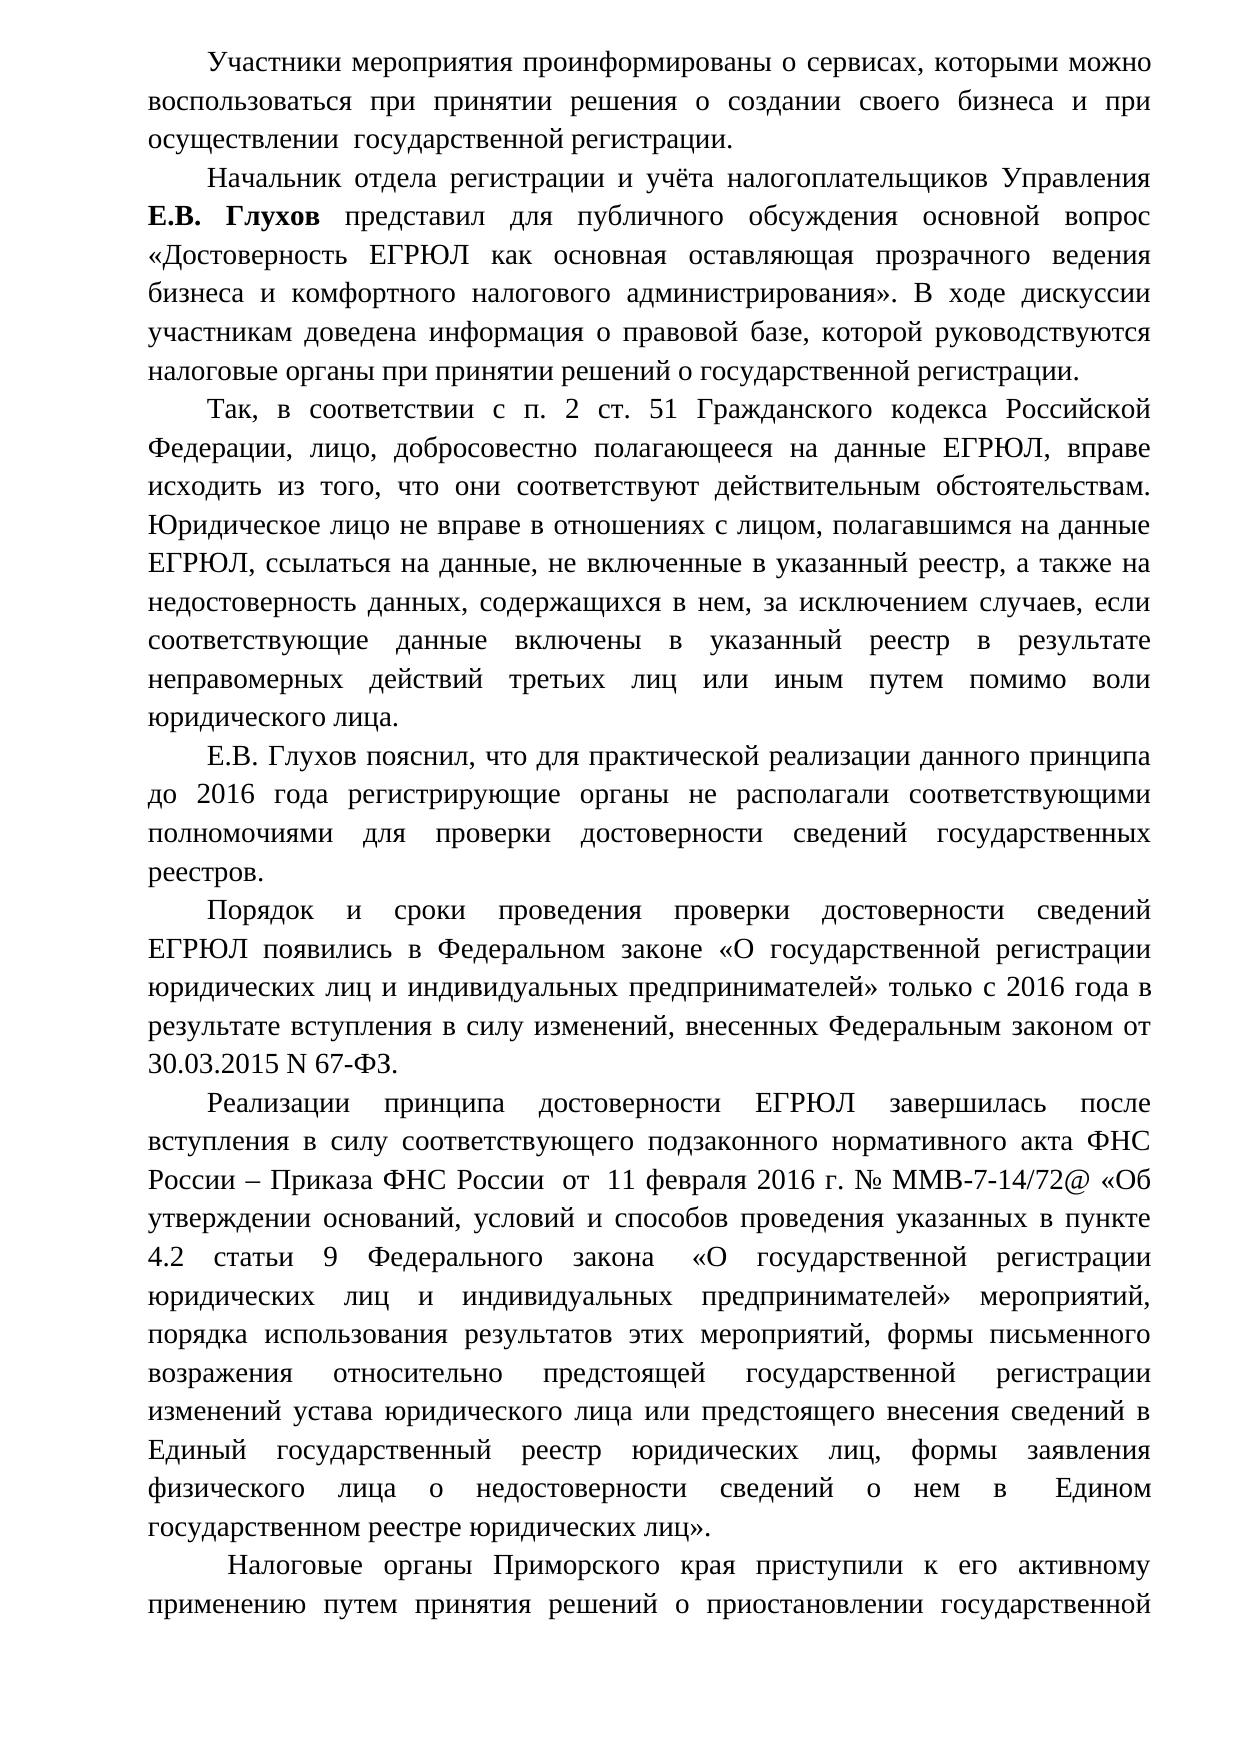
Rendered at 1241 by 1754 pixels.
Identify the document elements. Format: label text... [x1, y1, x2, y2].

text Реализации принципа достоверности ЕГРЮЛ завершилась после вступления в силу соответствующего подзаконного нормативного акта ФНС России – Приказа ФНС России от 11 февраля 2016 г. № ММВ-7-14/72@ «Об утверждении оснований, условий и способов проведения указанных в пункте 4.2 статьи 9 Федерального закона «О государственной регистрации юридических лиц и индивидуальных предпринимателей» мероприятий, порядка использования результатов этих мероприятий, формы письменного возражения относительно предстоящей государственной регистрации изменений устава юридического лица или предстоящего внесения сведений в Единый государственный реестр юридических лиц, формы заявления физического лица о недостоверности сведений о нем в Едином государственном реестре юридических лиц». [148, 1085, 1152, 1542]
text Участники мероприятия проинформированы о сервисах, которыми можно воспользоваться при принятии решения о создании своего бизнеса и при осуществлении государственной регистрации. [148, 44, 1152, 155]
text Так, в соответствии с п. 2 ст. 51 Гражданского кодекса Российской Федерации, лицо, добросовестно полагающееся на данные ЕГРЮЛ, вправе исходить из того, что они соответствуют действительным обстоятельствам. Юридическое лицо не вправе в отношениях с лицом, полагавшимся на данные ЕГРЮЛ, ссылаться на данные, не включенные в указанный реестр, а также на недостоверность данных, содержащихся в нем, за исключением случаев, если соответствующие данные включены в указанный реестр в результате неправомерных действий третьих лиц или иным путем помимо воли юридического лица. [148, 391, 1152, 733]
text Начальник отдела регистрации и учёта налогоплательщиков Управления Е.В. Глухов представил для публичного обсуждения основной вопрос «Достоверность ЕГРЮЛ как основная оставляющая прозрачного ведения бизнеса и комфортного налогового администрирования». В ходе дискуссии участникам доведена информация о правовой базе, которой руководствуются налоговые органы при принятии решений о государственной регистрации. [148, 160, 1152, 386]
text Е.В. Глухов пояснил, что для практической реализации данного принципа до 2016 года регистрирующие органы не располагали соответствующими полномочиями для проверки достоверности сведений государственных реестров. [148, 738, 1152, 887]
text Порядок и сроки проведения проверки достоверности сведений ЕГРЮЛ появились в Федеральном законе «О государственной регистрации юридических лиц и индивидуальных предпринимателей» только с 2016 года в результате вступления в силу изменений, внесенных Федеральным законом от 30.03.2015 N 67-ФЗ. [148, 892, 1152, 1080]
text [148, 1547, 1152, 1619]
